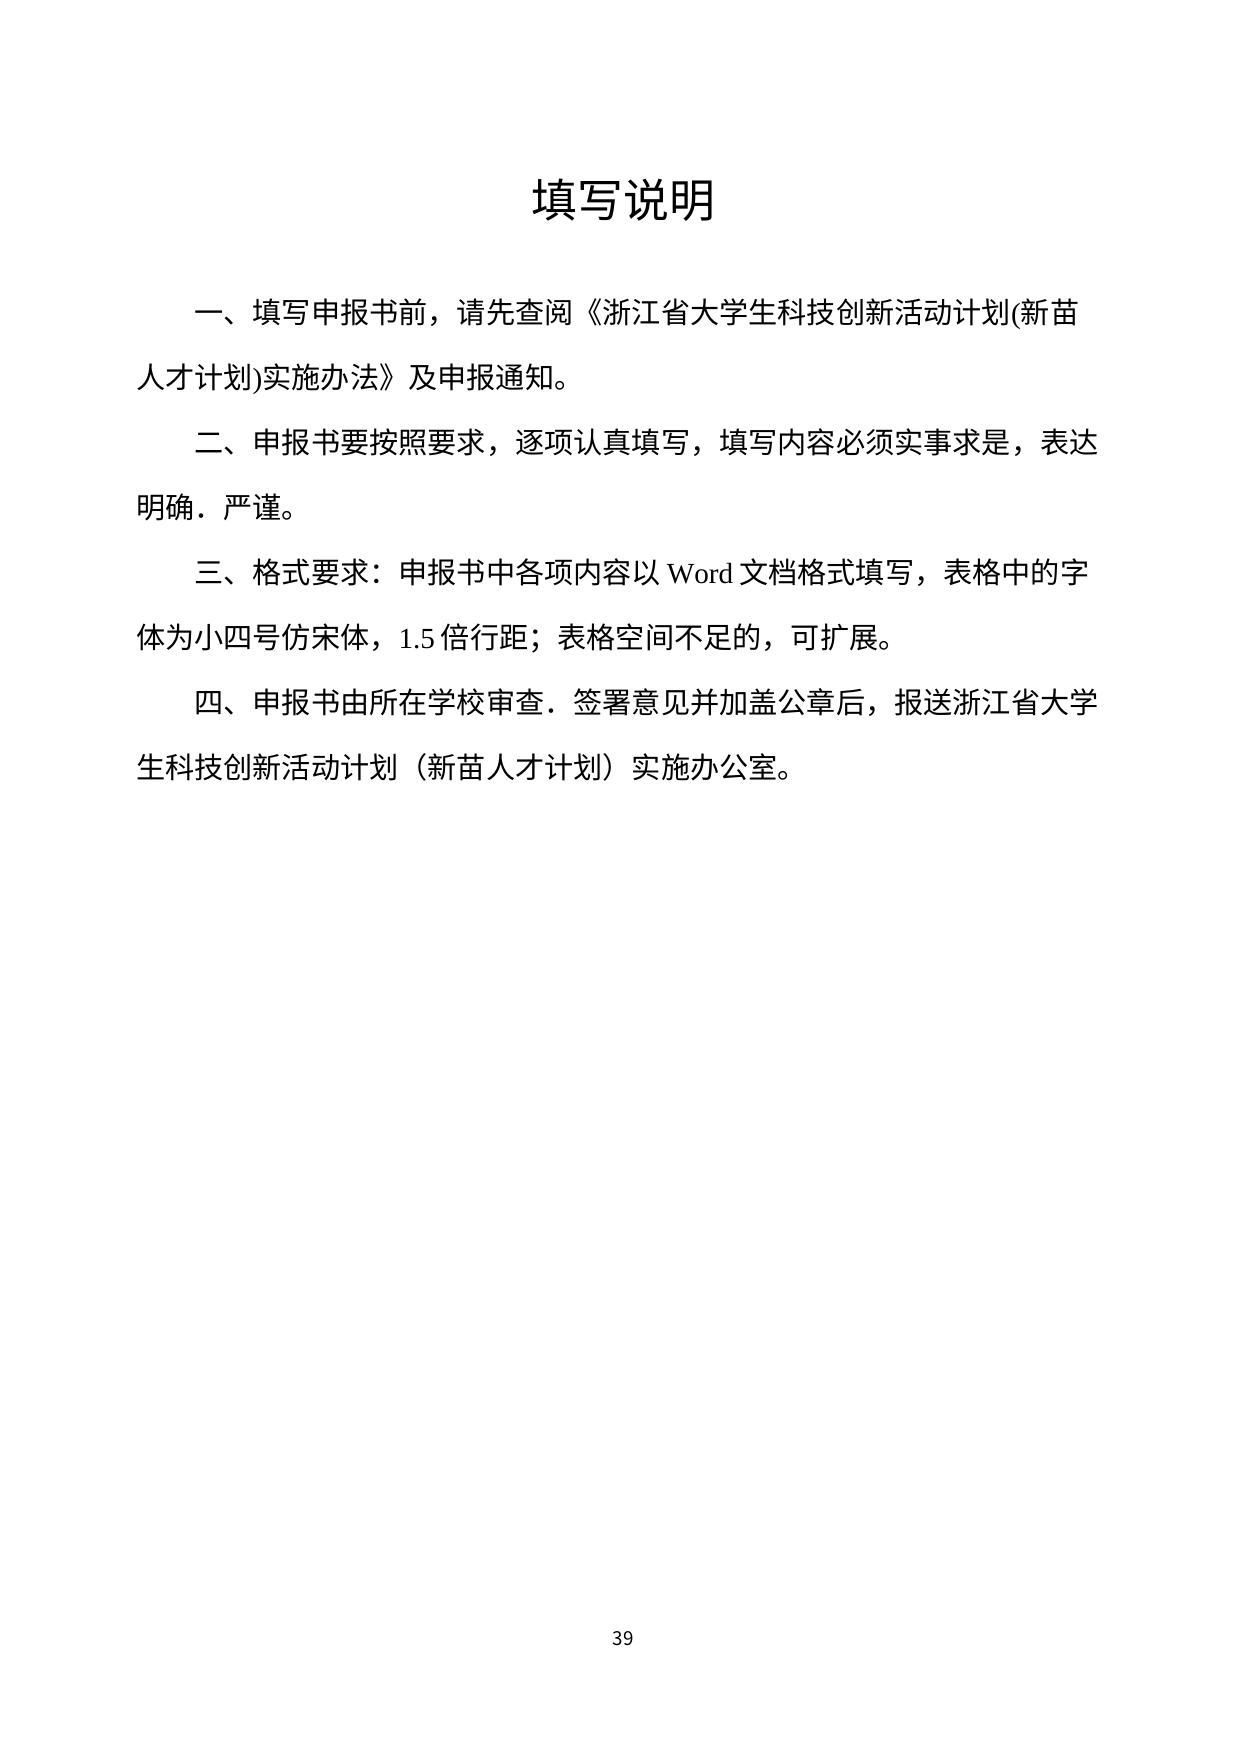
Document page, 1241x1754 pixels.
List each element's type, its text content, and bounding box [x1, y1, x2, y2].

text 二、申报书要按照要求，逐项认真填写，填写内容必须实事求是，表达明确．严谨。 [136, 408, 1098, 538]
text 填写说明 [136, 148, 1110, 246]
text 三、格式要求：申报书中各项内容以Word文档格式填写，表格中的字体为小四号仿宋体，1.5倍行距；表格空间不足的，可扩展。 [136, 538, 1110, 668]
text 四、申报书由所在学校审查．签署意见并加盖公章后，报送浙江省大学生科技创新活动计划（新苗人才计划）实施办公室。 [136, 668, 1098, 798]
text 一、填写申报书前，请先查阅《浙江省大学生科技创新活动计划(新苗人才计划)实施办法》及申报通知。 [136, 278, 1098, 408]
